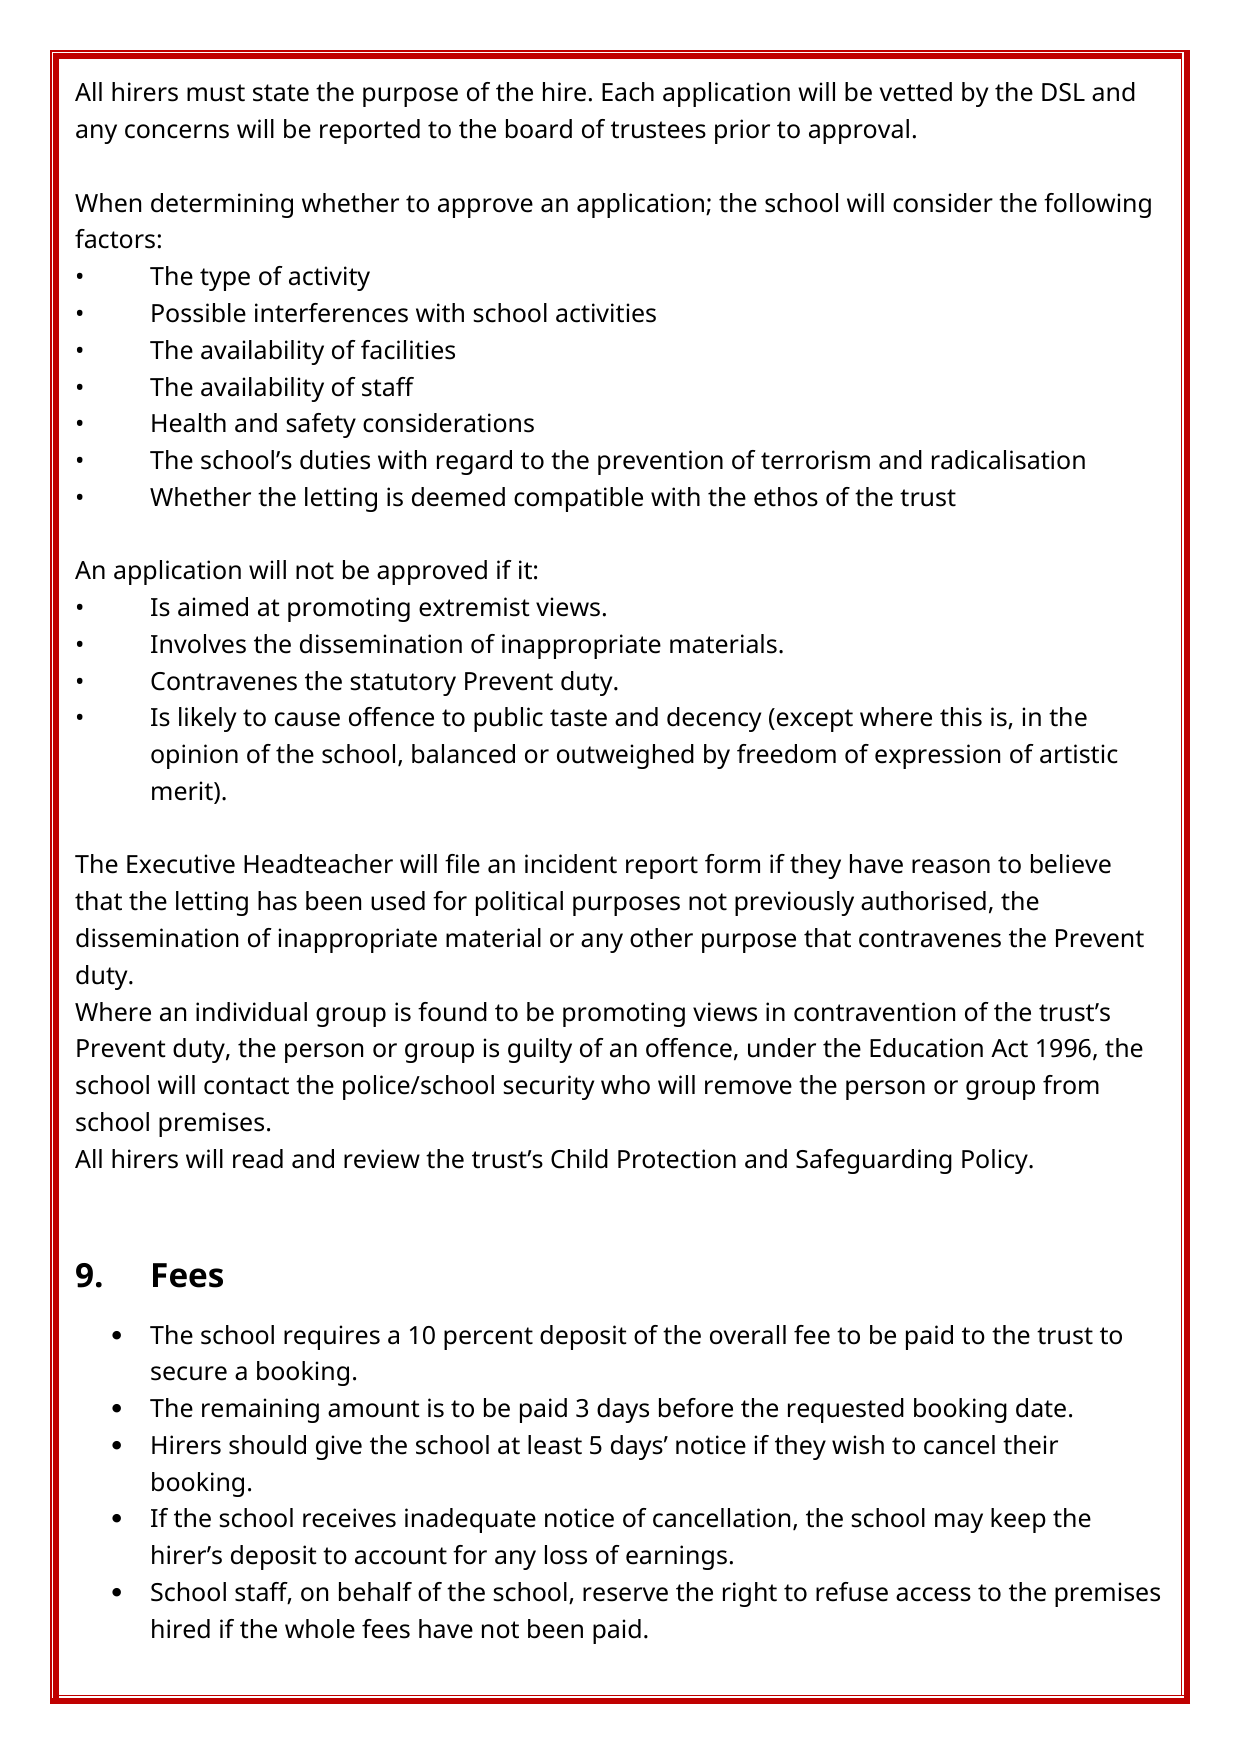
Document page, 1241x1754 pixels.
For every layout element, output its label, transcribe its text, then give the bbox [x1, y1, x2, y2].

text • The availability of staff [75, 369, 1165, 403]
text • Possible interferences with school activities [75, 296, 1165, 330]
text • Involves the dissemination of inappropriate materials. [75, 627, 1165, 661]
text All hirers will read and review the trust’s Child Protection and Safeguarding Policy. [75, 1141, 1165, 1175]
list The school requires a 10 percent deposit of the overall fee to be paid to the trust to secure a booking. [112, 1317, 1165, 1388]
text • The availability of facilities [75, 332, 1165, 366]
text • The school’s duties with regard to the prevention of terrorism and radicalisation [75, 443, 1165, 477]
text Where an individual group is found to be promoting views in contravention of the trust’s Prevent duty, the person or group is guilty of an offence, under the Education Act 1996, the school will contact the police/school security who will remove the person or group from school premises. [75, 994, 1165, 1139]
text • Is likely to cause offence to public taste and decency (except where this is, in the opinion of the school, balanced or outweighed by freedom of expression of artistic merit). [75, 700, 1165, 808]
text • The type of activity [75, 259, 1165, 293]
text • Contravenes the statutory Prevent duty. [75, 663, 1165, 697]
text The Executive Headteacher will file an incident report form if they have reason to believe that the letting has been used for political purposes not previously authorised, the dissemination of inappropriate material or any other purpose that contravenes the Prevent duty. [75, 847, 1165, 992]
list School staff, on behalf of the school, reserve the right to refuse access to the premises hired if the whole fees have not been paid. [112, 1575, 1165, 1646]
text • Health and safety considerations [75, 406, 1165, 440]
text • Is aimed at promoting extremist views. [75, 590, 1165, 624]
text 9. Fees [75, 1252, 1165, 1297]
text When determining whether to approve an application; the school will consider the following factors: [75, 185, 1165, 256]
text All hirers must state the purpose of the hire. Each application will be vetted by the DSL and any concerns will be reported to the board of trustees prior to approval. [75, 75, 1165, 146]
list Hirers should give the school at least 5 days’ notice if they wish to cancel their booking. [112, 1428, 1165, 1498]
text An application will not be approved if it: [75, 553, 1165, 587]
text • Whether the letting is deemed compatible with the ethos of the trust [75, 479, 1165, 513]
list The remaining amount is to be paid 3 days before the requested booking date. [112, 1391, 1165, 1425]
list If the school receives inadequate notice of cancellation, the school may keep the hirer’s deposit to account for any loss of earnings. [112, 1501, 1165, 1572]
